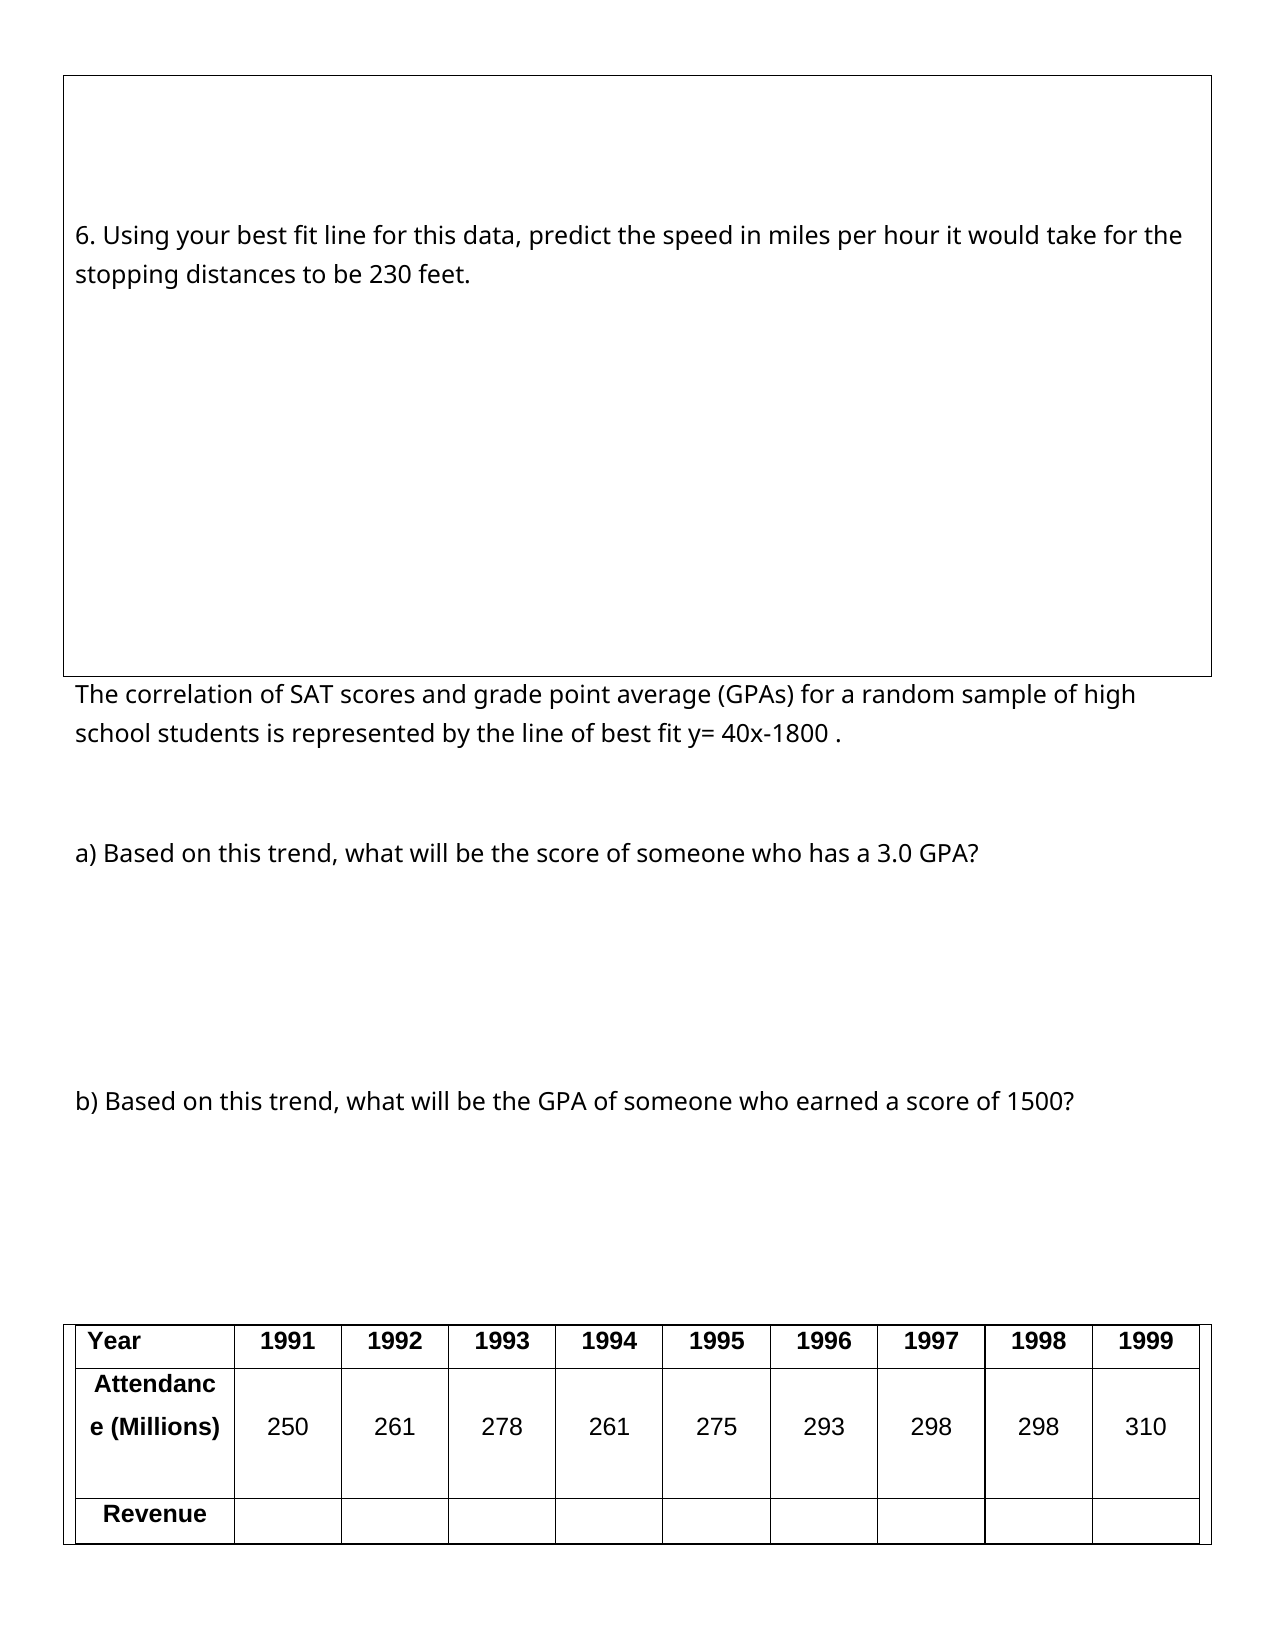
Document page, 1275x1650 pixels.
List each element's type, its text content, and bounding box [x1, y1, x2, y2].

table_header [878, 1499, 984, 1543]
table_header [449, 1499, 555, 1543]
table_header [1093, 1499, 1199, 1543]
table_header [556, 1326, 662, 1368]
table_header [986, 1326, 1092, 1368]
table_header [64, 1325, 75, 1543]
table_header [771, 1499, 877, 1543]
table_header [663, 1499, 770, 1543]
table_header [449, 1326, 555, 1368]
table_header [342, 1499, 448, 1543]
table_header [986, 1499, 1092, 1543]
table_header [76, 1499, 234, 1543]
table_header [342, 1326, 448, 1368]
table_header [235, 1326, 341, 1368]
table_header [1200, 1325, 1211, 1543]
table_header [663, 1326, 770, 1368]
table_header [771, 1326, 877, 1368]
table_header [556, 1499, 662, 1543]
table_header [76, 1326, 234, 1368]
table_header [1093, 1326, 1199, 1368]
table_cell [64, 76, 1211, 676]
text a) Based on this trend, what will be the score of someone who has a 3.0 GPA? [75, 836, 1200, 981]
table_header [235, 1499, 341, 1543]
text b) Based on this trend, what will be the GPA of someone who earned a score of 1500? [75, 1006, 1200, 1118]
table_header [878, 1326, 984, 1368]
text The correlation of SAT scores and grade point average (GPAs) for a random sample of high school students is represented by the line of best fit y= 40x-1800 . [75, 677, 1200, 750]
